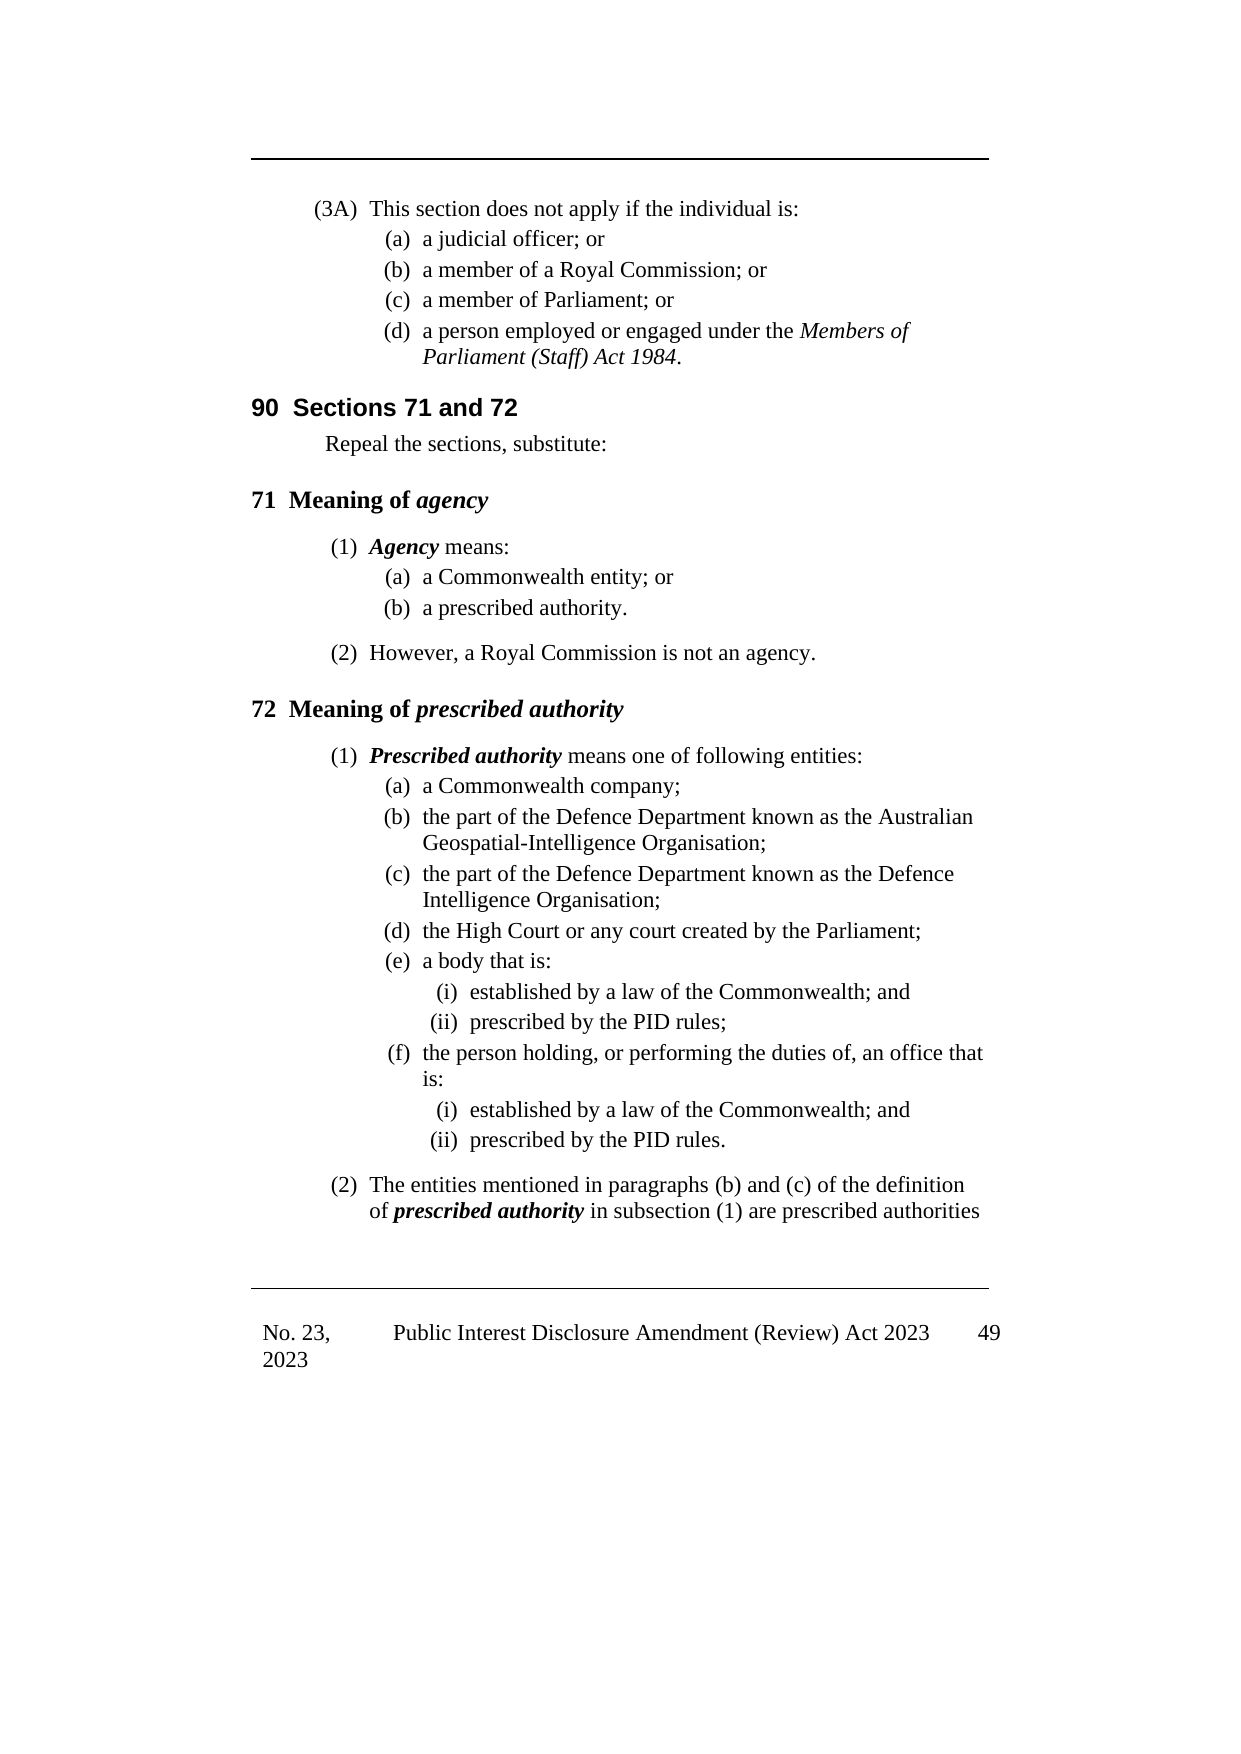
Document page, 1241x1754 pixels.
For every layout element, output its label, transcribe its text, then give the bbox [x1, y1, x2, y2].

text (d) a person employed or engaged under the Members of Parliament (Staff) Act 1984. [251, 317, 989, 370]
text (f) the person holding, or performing the duties of, an office that is: [251, 1039, 989, 1091]
text (a) a Commonwealth entity; or [251, 563, 989, 589]
text (i) established by a law of the Commonwealth; and [251, 978, 989, 1004]
text (a) a Commonwealth company; [251, 772, 989, 799]
text (c) the part of the Defence Department known as the Defence Intelligence Organisation; [251, 860, 989, 912]
text (ii) prescribed by the PID rules; [251, 1008, 989, 1034]
text (i) established by a law of the Commonwealth; and [251, 1096, 989, 1122]
text (b) a prescribed authority. [251, 594, 989, 620]
text (c) a member of Parliament; or [251, 286, 989, 313]
text (b) a member of a Royal Commission; or [251, 256, 989, 282]
text (3A) This section does not apply if the individual is: [251, 195, 989, 221]
text (b) the part of the Defence Department known as the Australian Geospatial-Intelligence Organisation; [251, 803, 989, 856]
text (2) However, a Royal Commission is not an agency. [251, 639, 989, 665]
text (e) a body that is: [251, 947, 989, 973]
text (2) The entities mentioned in paragraphs (b) and (c) of the definition of prescribed authority in subsection (1) are prescribed authorities in their own right, and not in their capacities as part of the Defence Department. [251, 1171, 989, 1224]
text 71 Meaning of agency [251, 485, 989, 514]
text (ii) prescribed by the PID rules. [251, 1126, 989, 1152]
text (d) the High Court or any court created by the Parliament; [251, 917, 989, 943]
text (1) Agency means: [251, 533, 989, 559]
text 72 Meaning of prescribed authority [251, 694, 989, 723]
text (a) a judicial officer; or [251, 225, 989, 252]
text (1) Prescribed authority means one of following entities: [251, 742, 989, 768]
text 90 Sections 71 and 72 [251, 393, 989, 421]
text Repeal the sections, substitute: [325, 430, 989, 456]
